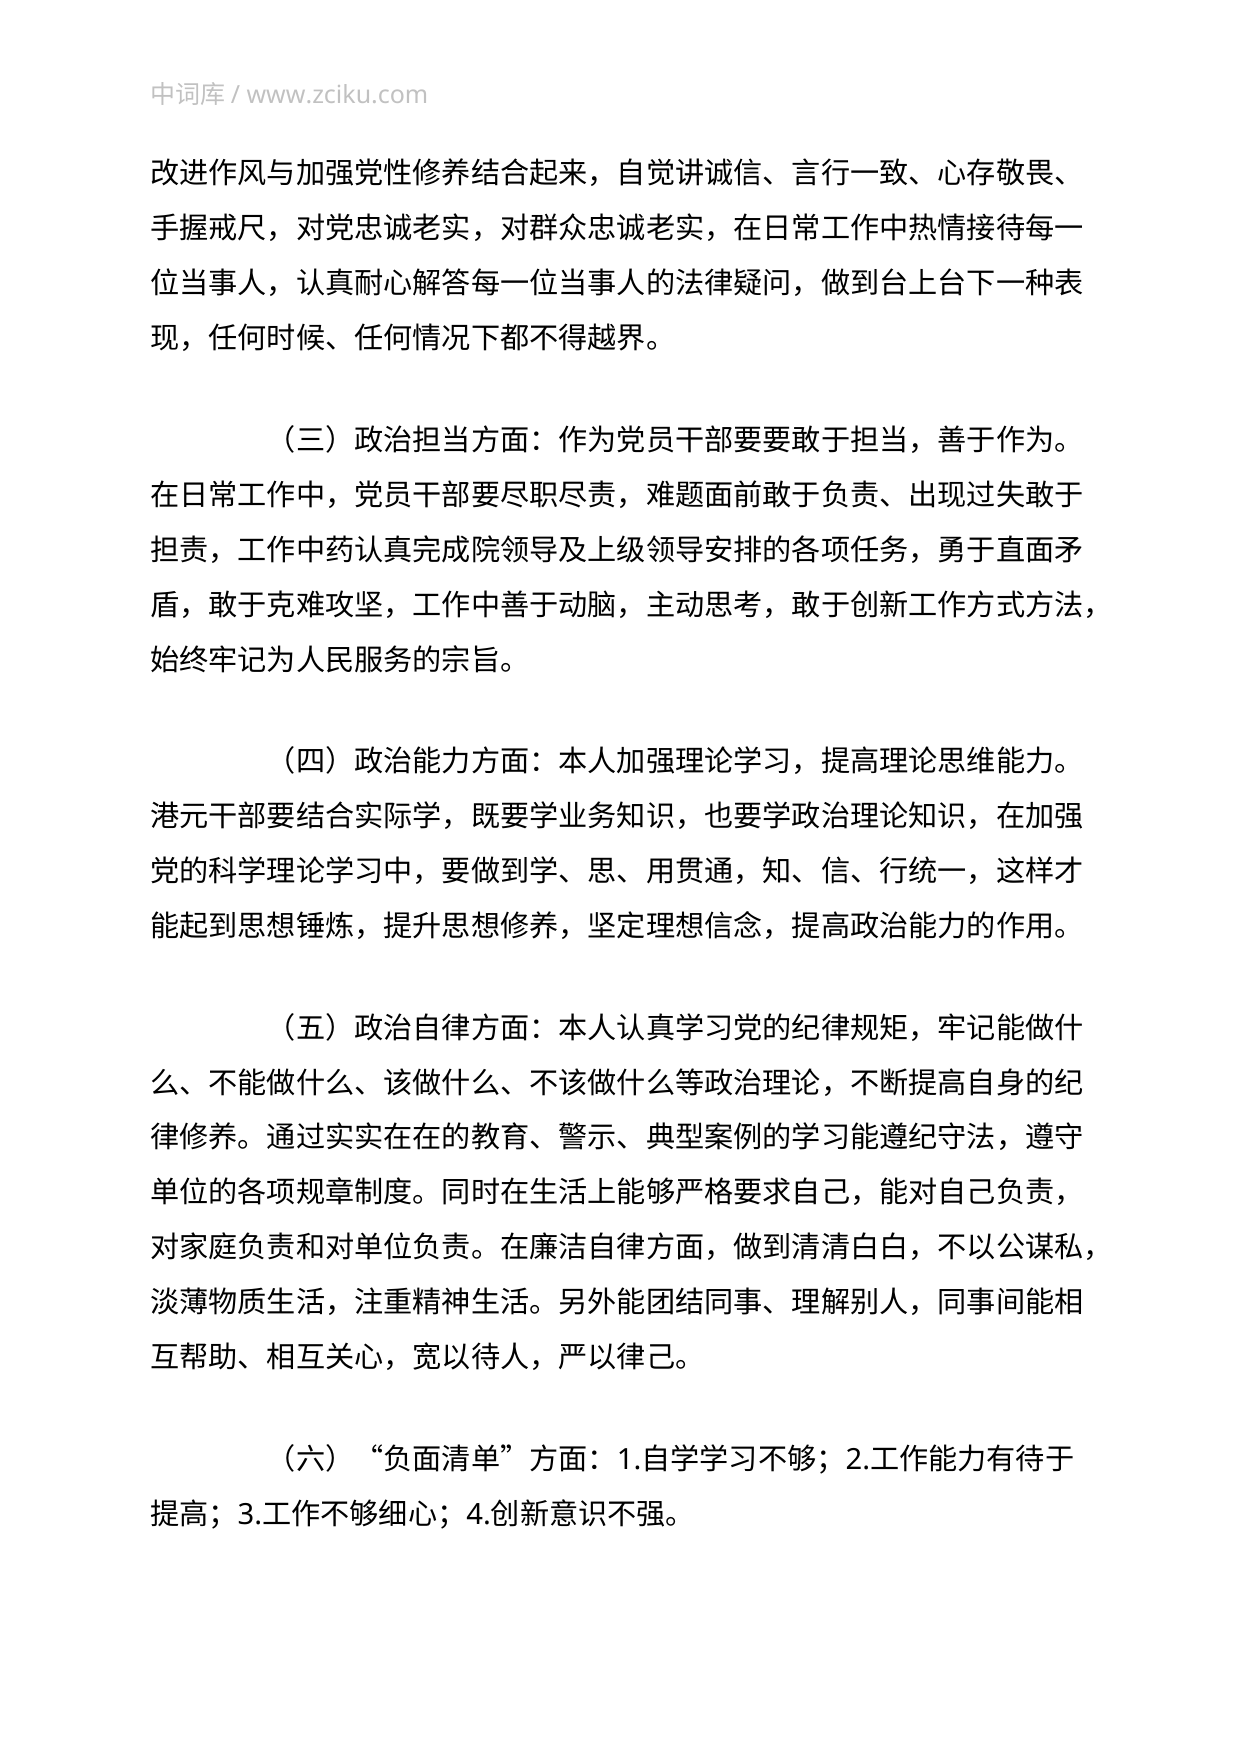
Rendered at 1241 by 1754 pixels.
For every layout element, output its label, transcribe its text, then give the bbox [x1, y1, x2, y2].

text （三）政治担当方面：作为党员干部要要敢于担当，善于作为。在日常工作中，党员干部要尽职尽责，难题面前敢于负责、出现过失敢于担责，工作中药认真完成院领导及上级领导安排的各项任务，勇于直面矛盾，敢于克难攻坚，工作中善于动脑，主动思考，敢于创新工作方式方法，始终牢记为人民服务的宗旨。 [150, 416, 1090, 678]
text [150, 150, 1090, 357]
text （五）政治自律方面：本人认真学习党的纪律规矩，牢记能做什么、不能做什么、该做什么、不该做什么等政治理论，不断提高自身的纪律修养。通过实实在在的教育、警示、典型案例的学习能遵纪守法，遵守单位的各项规章制度。同时在生活上能够严格要求自己，能对自己负责，对家庭负责和对单位负责。在廉洁自律方面，做到清清白白，不以公谋私，淡薄物质生活，注重精神生活。另外能团结同事、理解别人，同事间能相互帮助、相互关心，宽以待人，严以律己。 [150, 1004, 1090, 1376]
text （六）“负面清单”方面：1.自学学习不够；2.工作能力有待于提高；3.工作不够细心；4.创新意识不强。 [150, 1435, 1090, 1533]
text （四）政治能力方面：本人加强理论学习，提高理论思维能力。港元干部要结合实际学，既要学业务知识，也要学政治理论知识，在加强党的科学理论学习中，要做到学、思、用贯通，知、信、行统一，这样才能起到思想锤炼，提升思想修养，坚定理想信念，提高政治能力的作用。 [150, 738, 1090, 945]
